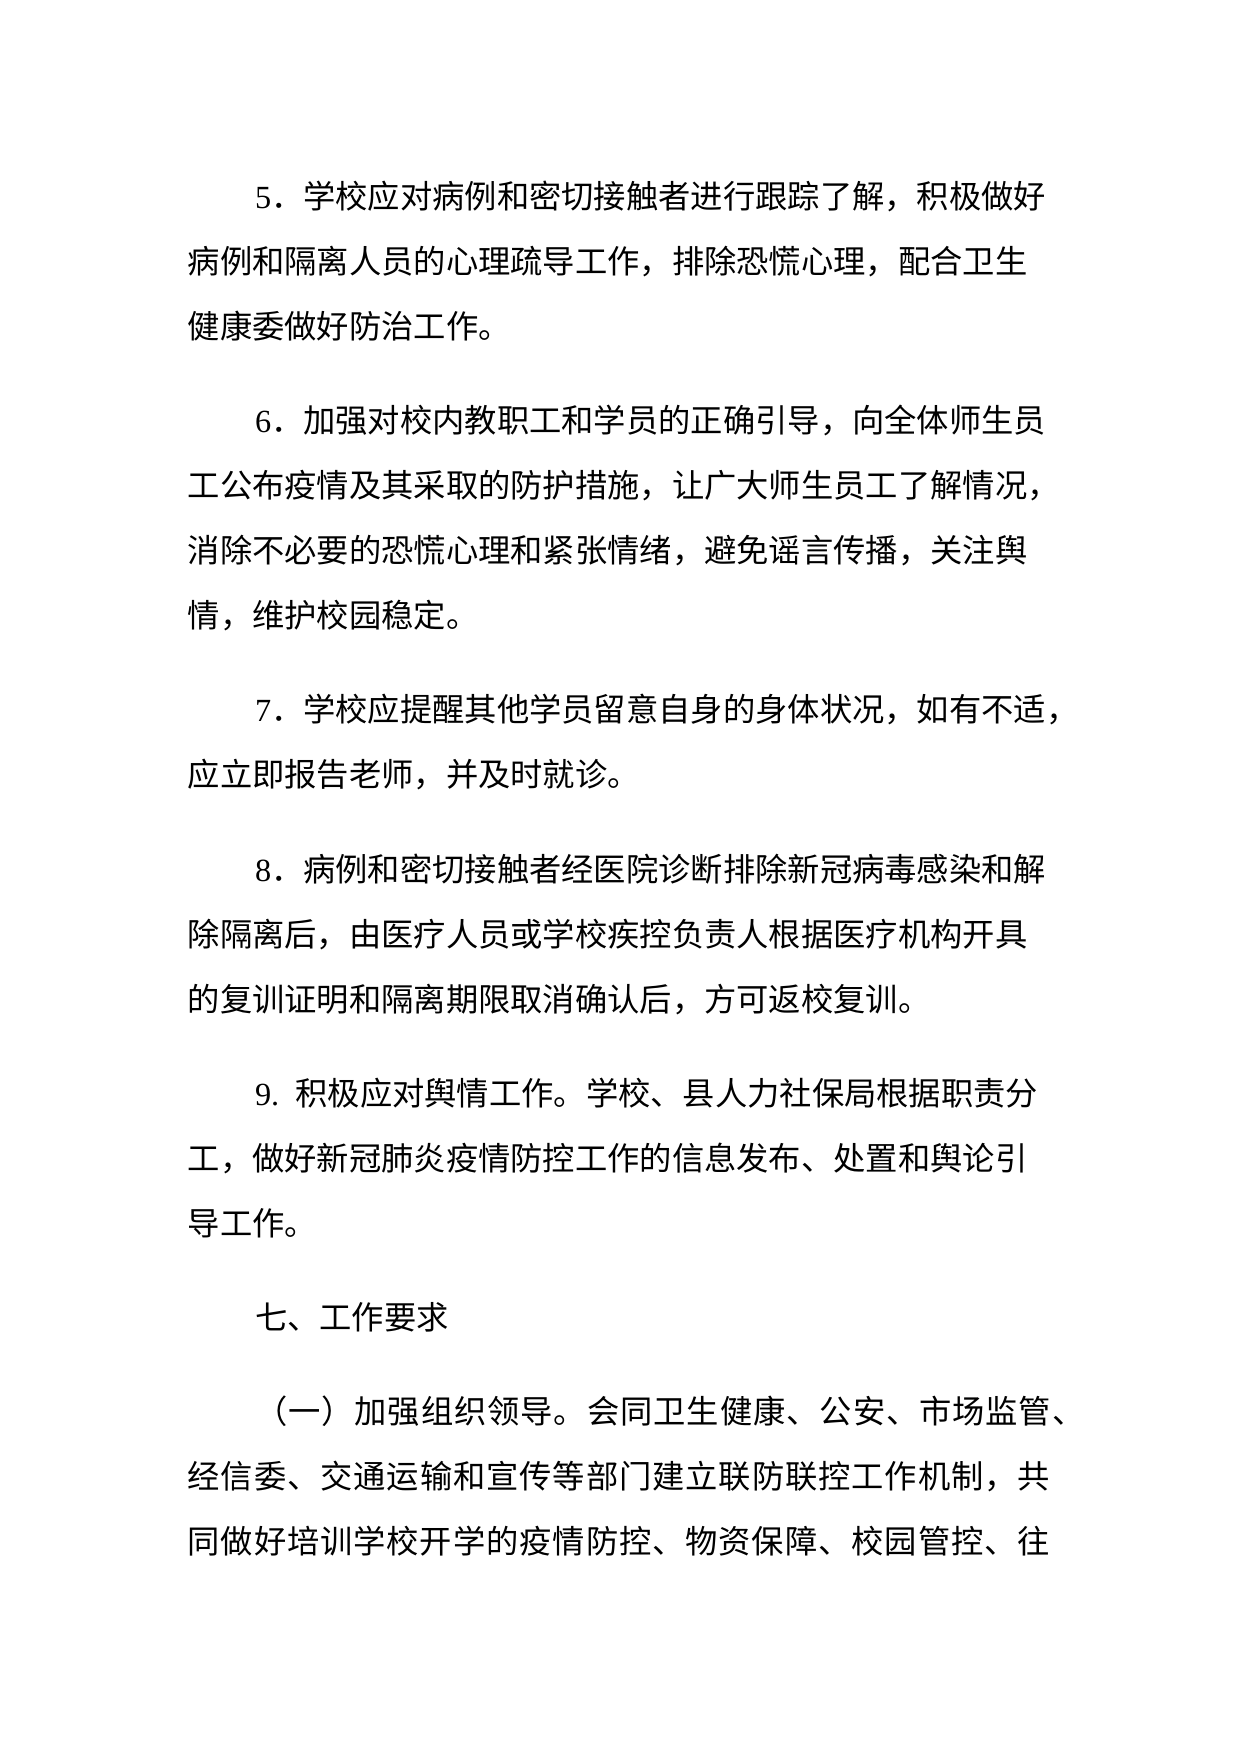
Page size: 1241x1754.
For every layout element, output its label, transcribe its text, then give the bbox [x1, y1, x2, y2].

text 8．病例和密切接触者经医院诊断排除新冠病毒感染和解除隔离后，由医疗人员或学校疾控负责人根据医疗机构开具的复训证明和隔离期限取消确认后，方可返校复训。 [187, 834, 1053, 1029]
text 7．学校应提醒其他学员留意自身的身体状况，如有不适，应立即报告老师，并及时就诊。 [187, 675, 1053, 805]
text 七、工作要求 [187, 1283, 1053, 1348]
text 9. 积极应对舆情工作。学校、县人力社保局根据职责分工，做好新冠肺炎疫情防控工作的信息发布、处置和舆论引导工作。 [187, 1059, 1053, 1254]
text 6．加强对校内教职工和学员的正确引导，向全体师生员工公布疫情及其采取的防护措施，让广大师生员工了解情况，消除不必要的恐慌心理和紧张情绪，避免谣言传播，关注舆情，维护校园稳定。 [187, 386, 1053, 646]
text 5．学校应对病例和密切接触者进行跟踪了解，积极做好病例和隔离人员的心理疏导工作，排除恐慌心理，配合卫生健康委做好防治工作。 [187, 162, 1053, 357]
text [187, 1377, 1053, 1572]
